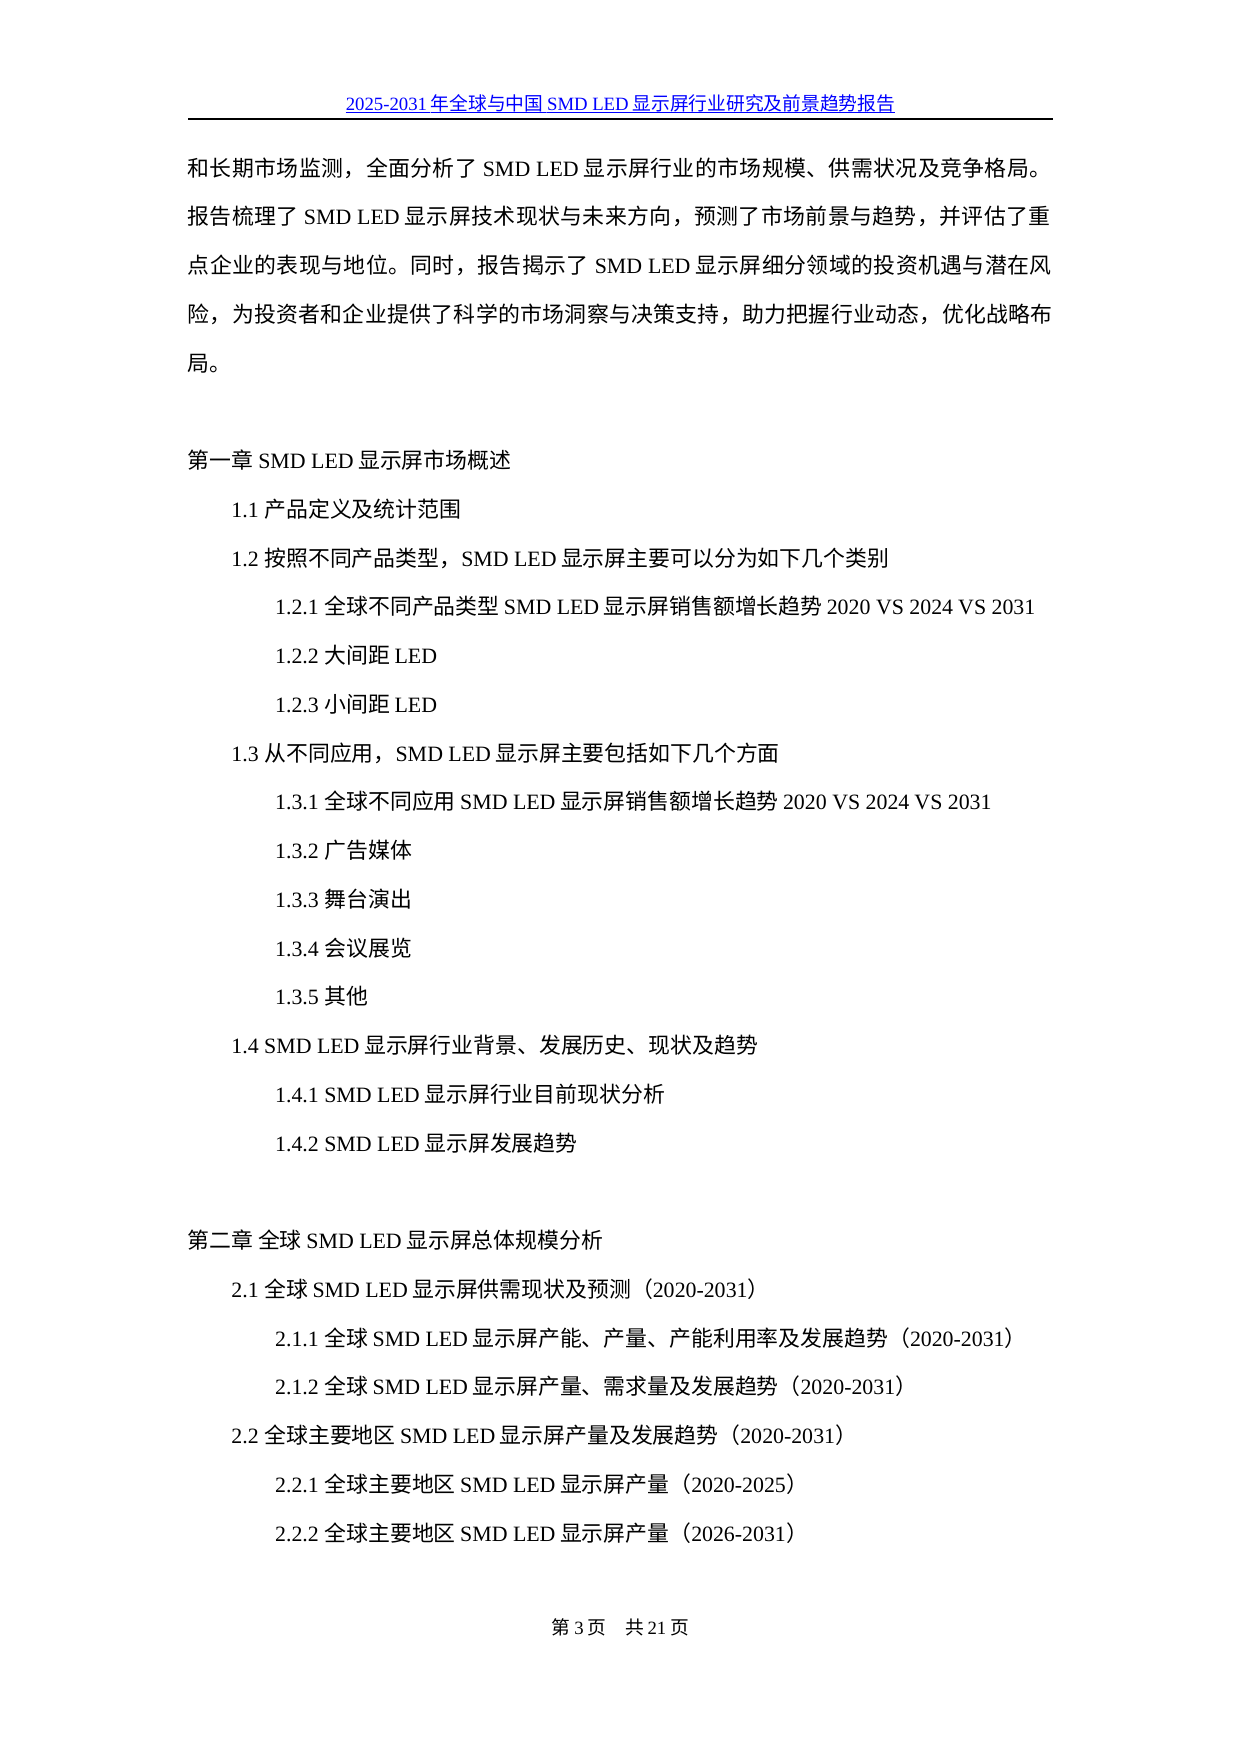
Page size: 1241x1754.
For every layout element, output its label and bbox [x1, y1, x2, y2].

text [187, 150, 1053, 1548]
